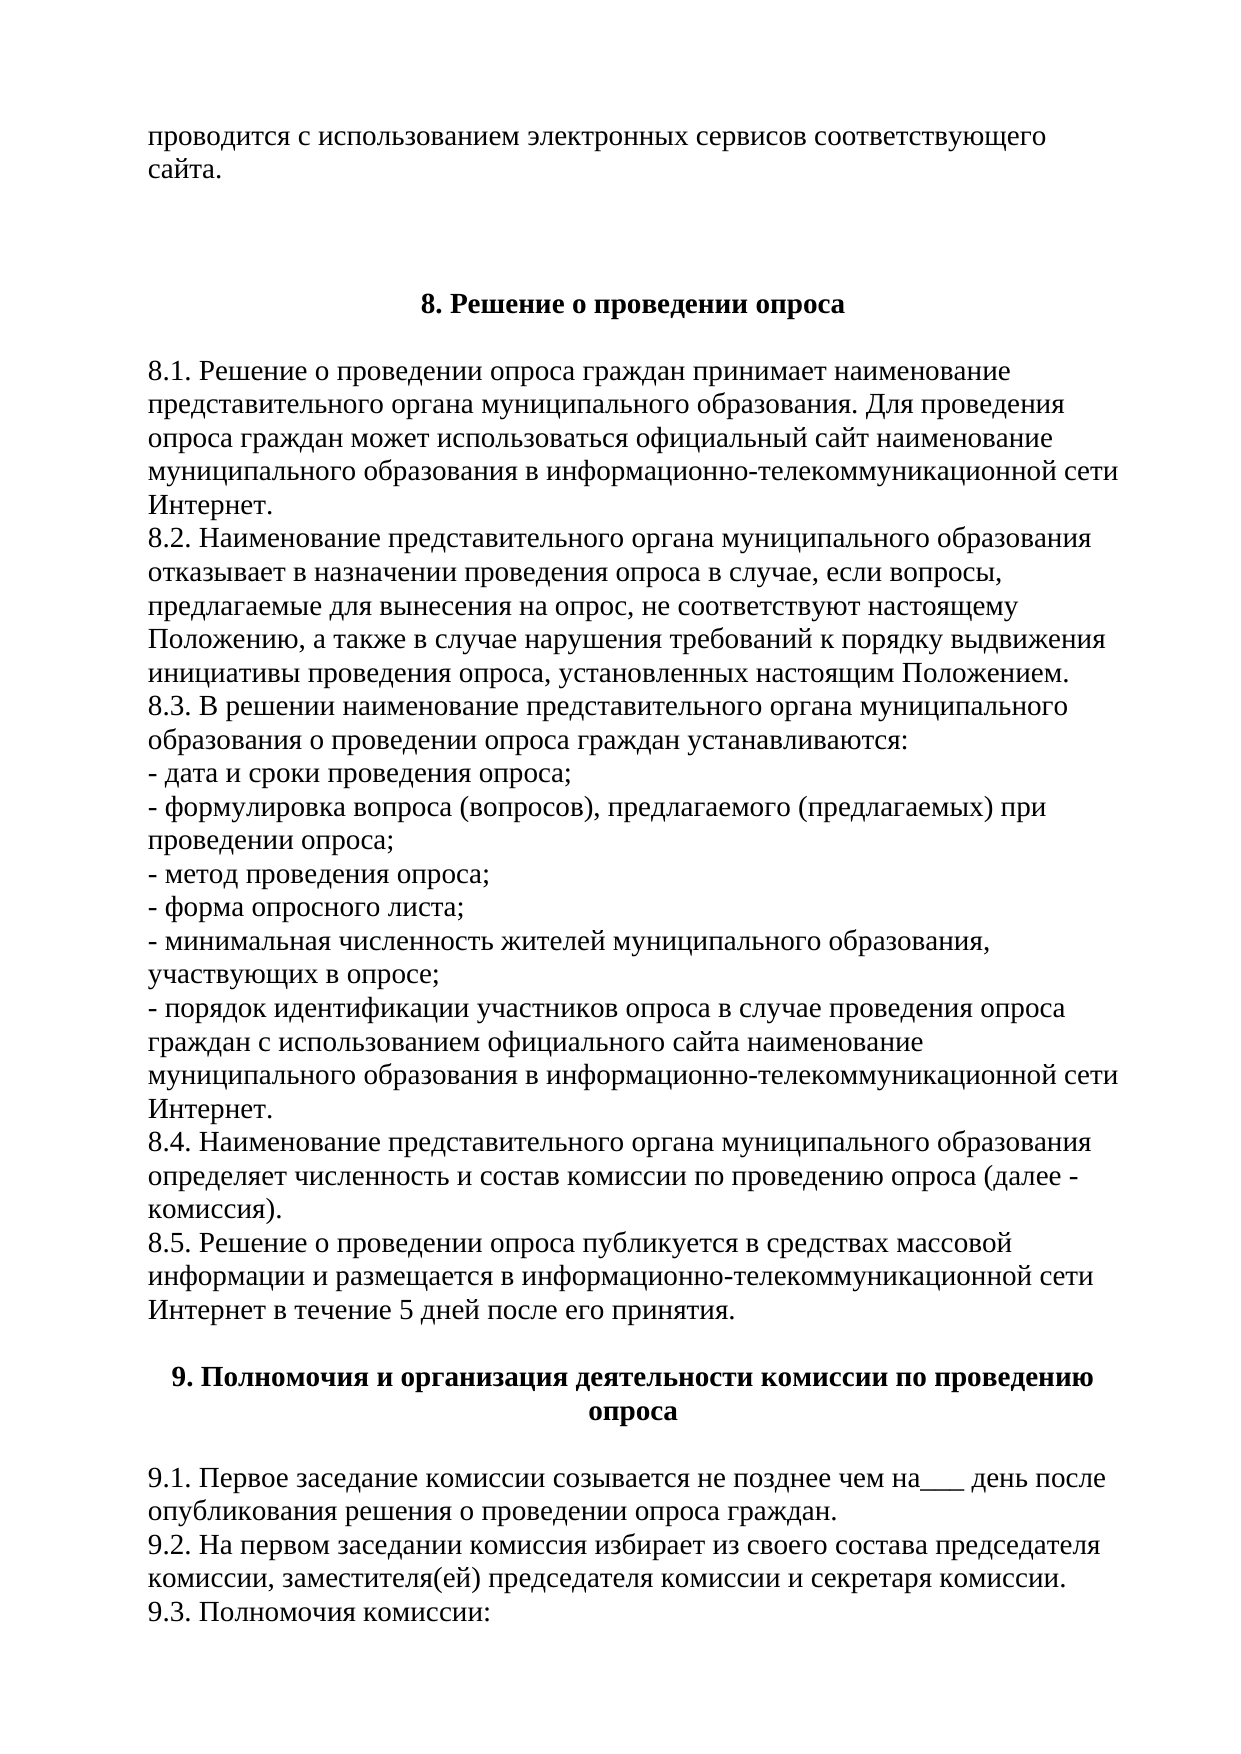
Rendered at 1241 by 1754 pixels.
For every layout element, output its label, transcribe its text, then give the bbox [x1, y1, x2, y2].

text 8.1. Решение о проведении опроса граждан принимает наименование представительного органа муниципального образования. Для проведения опроса граждан может использоваться официальный сайт наименование муниципального образования в информационно-телекоммуникационной сети Интернет. [148, 353, 1122, 521]
text - метод проведения опроса; [148, 856, 1122, 889]
text 8.2. Наименование представительного органа муниципального образования отказывает в назначении проведения опроса в случае, если вопросы, предлагаемые для вынесения на опрос, не соответствуют настоящему Положению, а также в случае нарушения требований к порядку выдвижения инициативы проведения опроса, установленных настоящим Положением. [148, 521, 1122, 688]
subtitle 9. Полномочия и организация деятельности комиссии по проведению опроса [148, 1359, 1118, 1426]
text 8.5. Решение о проведении опроса публикуется в средствах массовой информации и размещается в информационно-телекоммуникационной сети Интернет в течение 5 дней после его принятия. [148, 1225, 1122, 1326]
text - порядок идентификации участников опроса в случае проведения опроса граждан с использованием официального сайта наименование муниципального образования в информационно-телекоммуникационной сети Интернет. [148, 990, 1122, 1124]
text 8.4. Наименование представительного органа муниципального образования определяет численность и состав комиссии по проведению опроса (далее - комиссия). [148, 1124, 1122, 1225]
text 9.1. Первое заседание комиссии созывается не позднее чем на___ день после опубликования решения о проведении опроса граждан. [148, 1460, 1122, 1527]
text 8.3. В решении наименование представительного органа муниципального образования о проведении опроса граждан устанавливаются: [148, 688, 1122, 755]
text - формулировка вопроса (вопросов), предлагаемого (предлагаемых) при проведении опроса; [148, 789, 1122, 856]
text - форма опросного листа; [148, 889, 1122, 923]
subtitle 8. Решение о проведении опроса [148, 286, 1118, 319]
text 9.3. Полномочия комиссии: [148, 1594, 1122, 1627]
text - минимальная численность жителей муниципального образования, участвующих в опросе; [148, 923, 1122, 990]
text 9.2. На первом заседании комиссия избирает из своего состава председателя комиссии, заместителя(ей) председателя комиссии и секретаря комиссии. [148, 1527, 1122, 1594]
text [148, 118, 1122, 185]
text - дата и сроки проведения опроса; [148, 755, 1122, 789]
